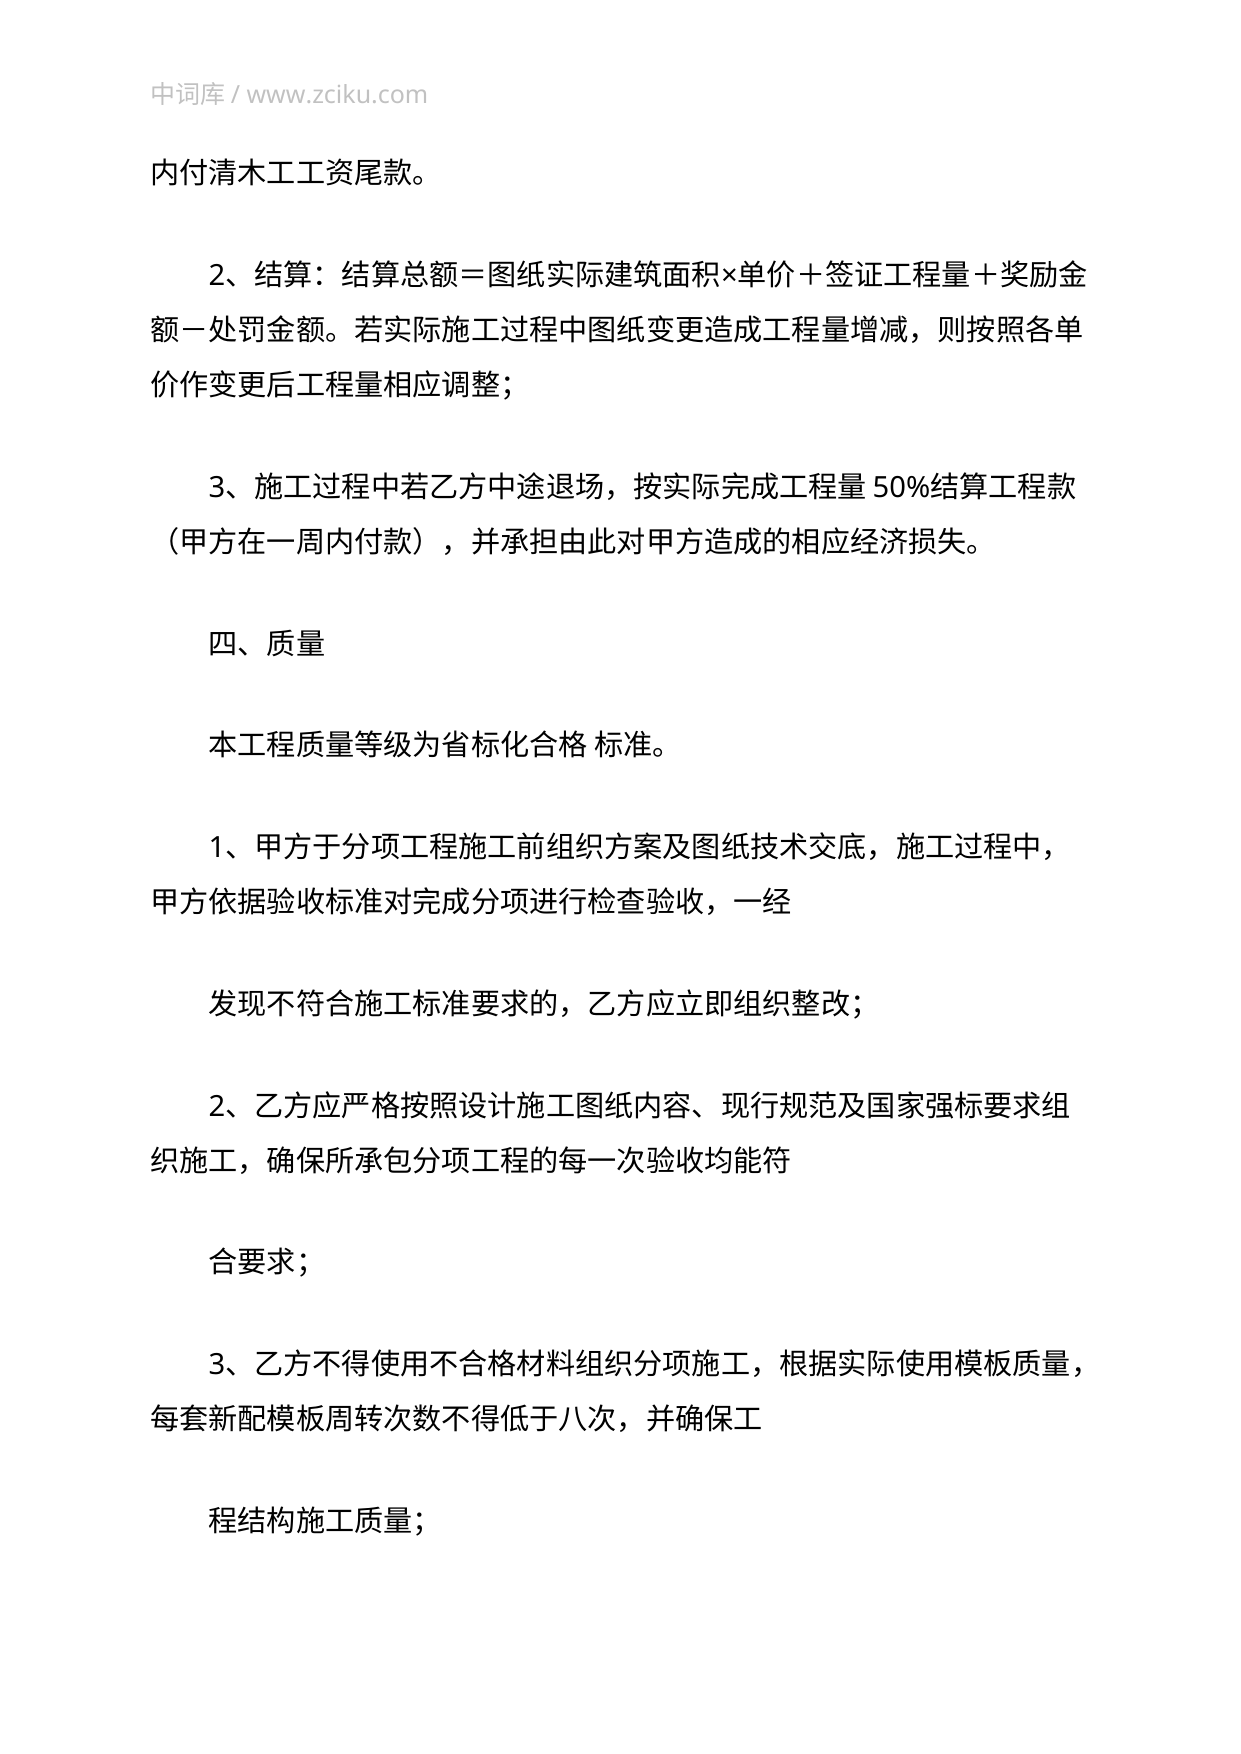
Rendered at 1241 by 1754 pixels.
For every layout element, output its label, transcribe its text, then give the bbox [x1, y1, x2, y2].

text 四、质量 [150, 620, 1090, 662]
text 本工程质量等级为省标化合格 标准。 [150, 722, 1090, 764]
text 2、结算：结算总额＝图纸实际建筑面积×单价＋签证工程量＋奖励金额－处罚金额。若实际施工过程中图纸变更造成工程量增减，则按照各单价作变更后工程量相应调整； [150, 252, 1090, 404]
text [150, 150, 1090, 192]
text 3、乙方不得使用不合格材料组织分项施工，根据实际使用模板质量，每套新配模板周转次数不得低于八次，并确保工 [150, 1341, 1090, 1438]
text 发现不符合施工标准要求的，乙方应立即组织整改； [150, 981, 1090, 1023]
text 程结构施工质量； [150, 1498, 1090, 1540]
text 合要求； [150, 1239, 1090, 1281]
text 2、乙方应严格按照设计施工图纸内容、现行规范及国家强标要求组织施工，确保所承包分项工程的每一次验收均能符 [150, 1082, 1090, 1179]
text 3、施工过程中若乙方中途退场，按实际完成工程量50%结算工程款（甲方在一周内付款），并承担由此对甲方造成的相应经济损失。 [150, 463, 1090, 561]
text 1、甲方于分项工程施工前组织方案及图纸技术交底，施工过程中，甲方依据验收标准对完成分项进行检查验收，一经 [150, 824, 1090, 921]
